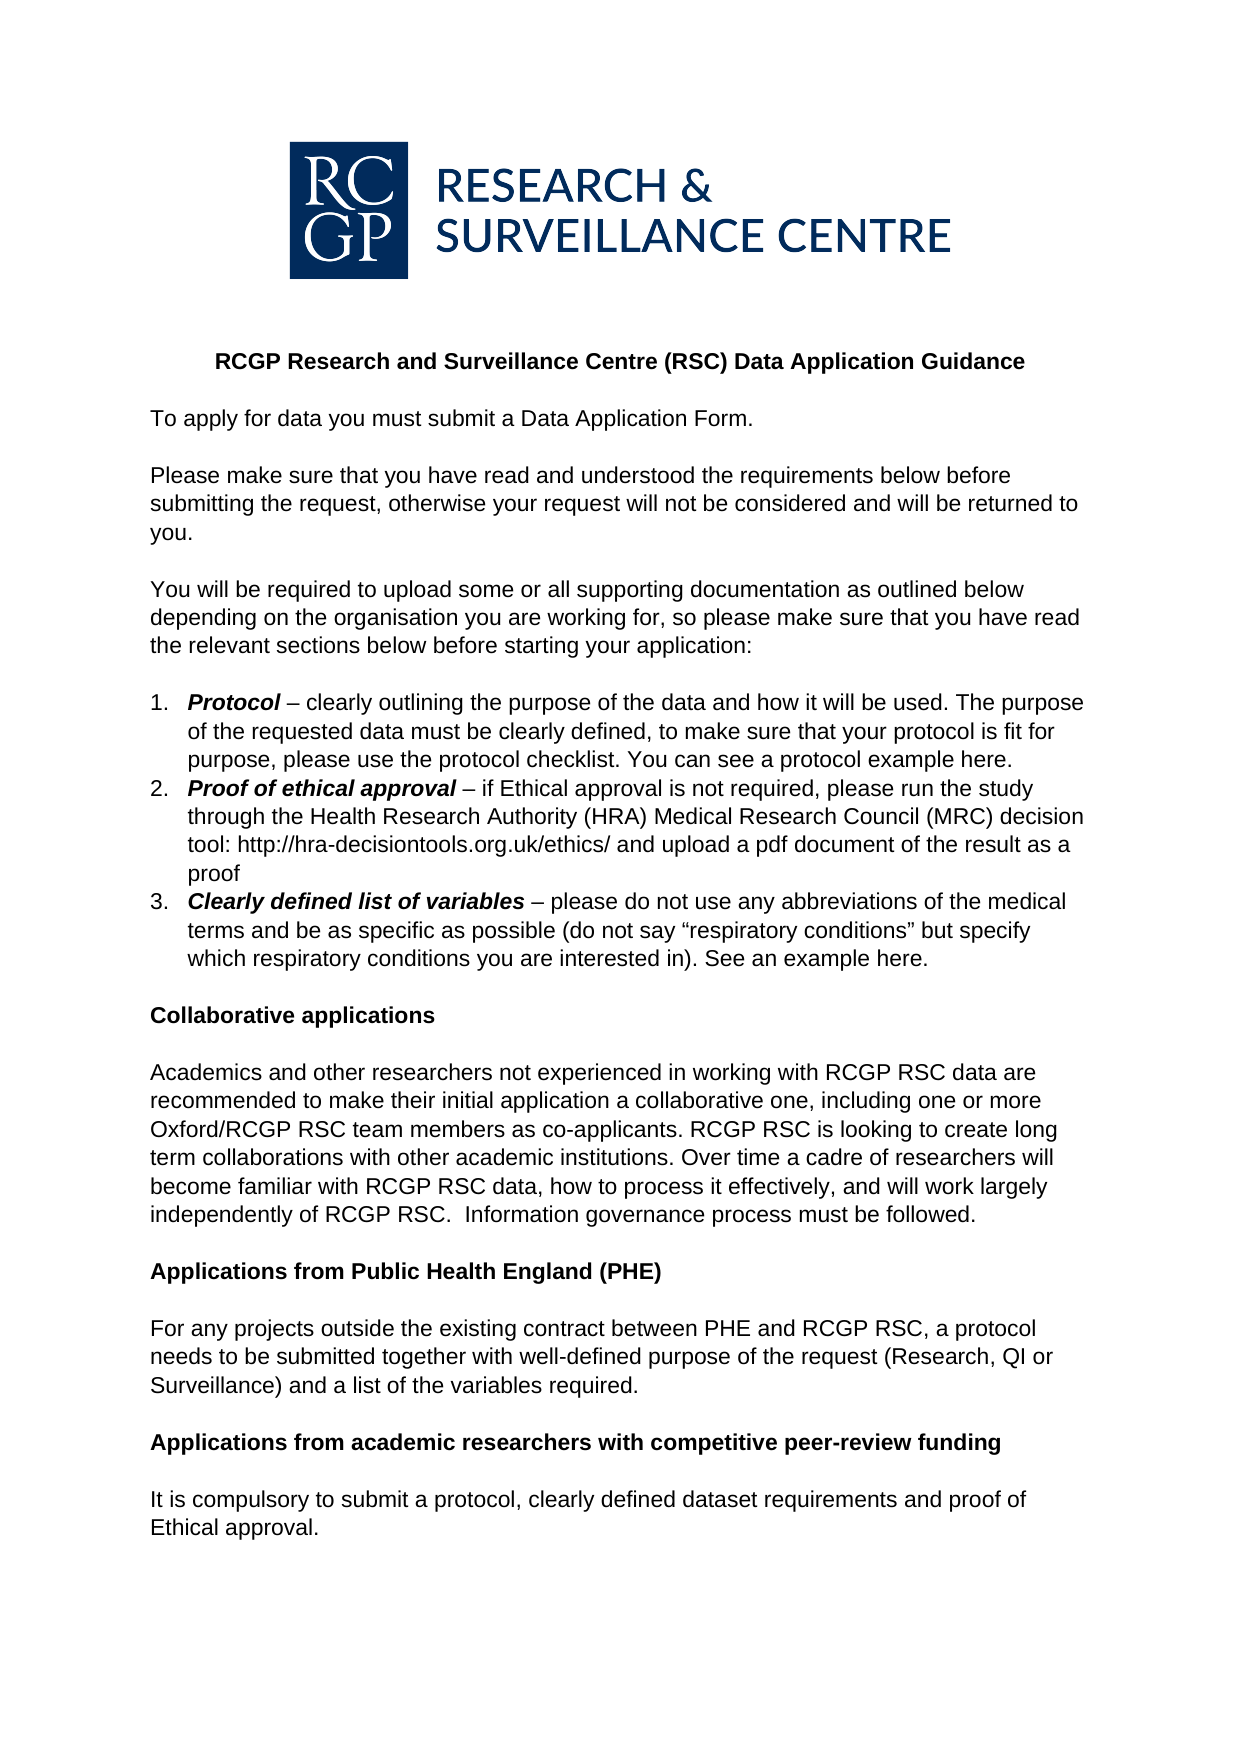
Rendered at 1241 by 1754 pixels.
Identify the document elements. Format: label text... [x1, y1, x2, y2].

text Applications from Public Health England (PHE) [150, 1258, 1090, 1284]
text Applications from academic researchers with competitive peer-review funding [150, 1429, 1090, 1455]
text Please make sure that you have read and understood the requirements below before submitting the request, otherwise your request will not be considered and will be returned to you. [150, 462, 1090, 545]
picture [221, 73, 1019, 348]
text Academics and other researchers not experienced in working with RCGP RSC data are recommended to make their initial application a collaborative one, including one or more Oxford/RCGP RSC team members as co-applicants. RCGP RSC is looking to create long term collaborations with other academic institutions. Over time a cadre of researchers will become familiar with RCGP RSC data, how to process it effectively, and will work largely independently of RCGP RSC. Information governance process must be followed. [150, 1059, 1090, 1227]
text RCGP Research and Surveillance Centre (RSC) Data Application Guidance [150, 348, 1090, 374]
list Protocol – clearly outlining the purpose of the data and how it will be used. The purpose of the requested data must be clearly defined, to make sure that your protocol is fit for purpose, please use the protocol checklist. You can see a protocol example here. [150, 689, 1090, 772]
text For any projects outside the existing contract between PHE and RCGP RSC, a protocol needs to be submitted together with well-defined purpose of the request (Research, QI or Surveillance) and a list of the variables required. [150, 1315, 1090, 1398]
list Clearly defined list of variables – please do not use any abbreviations of the medical terms and be as specific as possible (do not say “respiratory conditions” but specify which respiratory conditions you are interested in). See an example here. [150, 888, 1090, 972]
text It is compulsory to submit a protocol, clearly defined dataset requirements and proof of Ethical approval. [150, 1486, 1090, 1540]
text To apply for data you must submit a Data Application Form. [150, 405, 1090, 431]
text You will be required to upload some or all supporting documentation as outlined below depending on the organisation you are working for, so please make sure that you have read the relevant sections below before starting your application: [150, 576, 1090, 659]
list Proof of ethical approval – if Ethical approval is not required, please run the study through the Health Research Authority (HRA) Medical Research Council (MRC) decision tool: http://hra-decisiontools.org.uk/ethics/ and upload a pdf document of the result as a proof [150, 774, 1090, 886]
text Collaborative applications [150, 1002, 1090, 1028]
